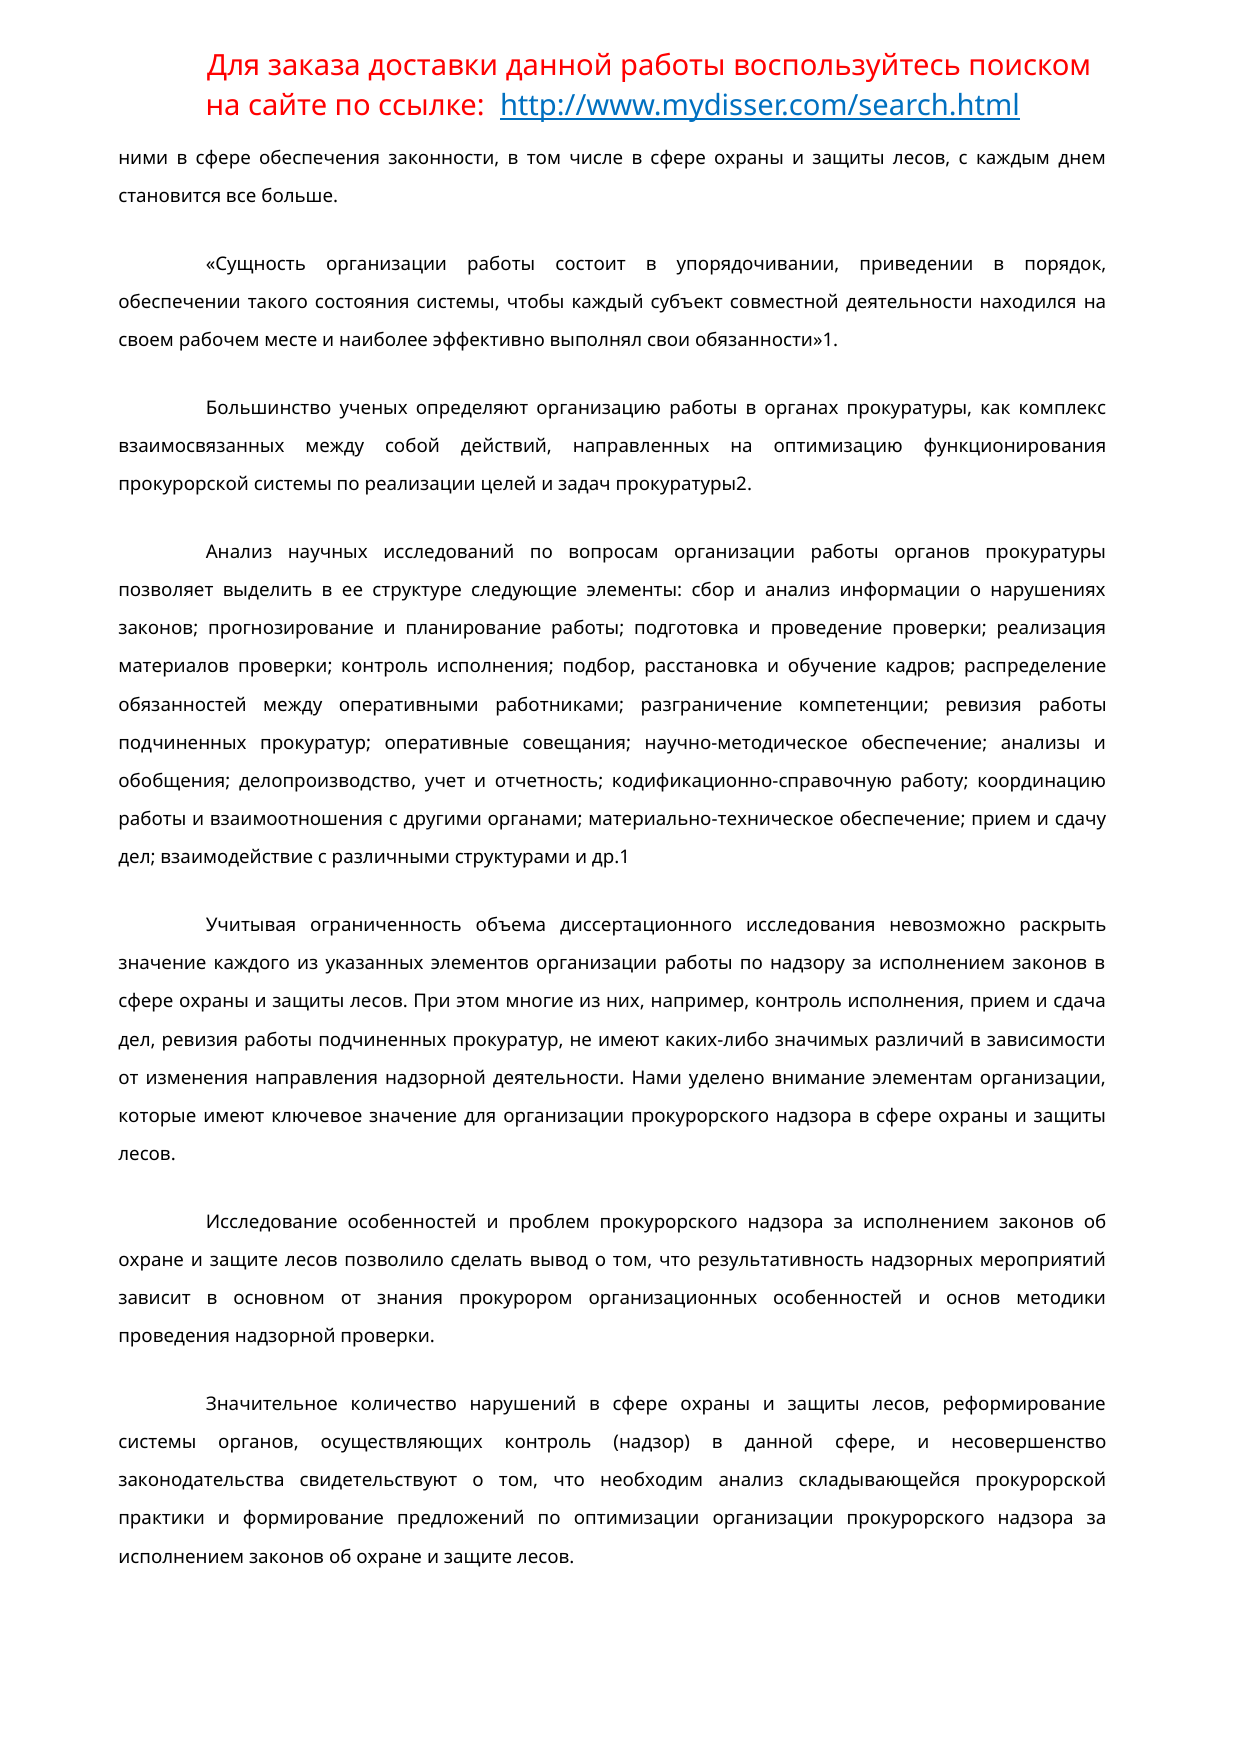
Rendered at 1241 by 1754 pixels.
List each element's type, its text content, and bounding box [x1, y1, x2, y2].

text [118, 144, 1107, 208]
text Исследование особенностей и проблем прокурорского надзора за исполнением законов об охране и защите лесов позволило сделать вывод о том, что результативность надзорных мероприятий зависит в основном от знания прокурором организационных особенностей и основ методики проведения надзорной проверки. [118, 1208, 1107, 1348]
text Учитывая ограниченность объема диссертационного исследования невозможно раскрыть значение каждого из указанных элементов организации работы по надзору за исполнением законов в сфере охраны и защиты лесов. При этом многие из них, например, контроль исполнения, прием и сдача дел, ревизия работы подчиненных прокуратур, не имеют каких-либо значимых различий в зависимости от изменения направления надзорной деятельности. Нами уделено внимание элементам организации, которые имеют ключевое значение для организации прокурорского надзора в сфере охраны и защиты лесов. [118, 911, 1107, 1166]
text Значительное количество нарушений в сфере охраны и защиты лесов, реформирование системы органов, осуществляющих контроль (надзор) в данной сфере, и несовершенство законодательства свидетельствуют о том, что необходим анализ складывающейся прокурорской практики и формирование предложений по оптимизации организации прокурорского надзора за исполнением законов об охране и защите лесов. [118, 1390, 1107, 1568]
text Анализ научных исследований по вопросам организации работы органов прокуратуры позволяет выделить в ее структуре следующие элементы: сбор и анализ информации о нарушениях законов; прогнозирование и планирование работы; подготовка и проведение проверки; реализация материалов проверки; контроль исполнения; подбор, расстановка и обучение кадров; распределение обязанностей между оперативными работниками; разграничение компетенции; ревизия работы подчиненных прокуратур; оперативные совещания; научно-методическое обеспечение; анализы и обобщения; делопроизводство, учет и отчетность; кодификационно-справочную работу; координацию работы и взаимоотношения с другими органами; материально-техническое обеспечение; прием и сдачу дел; взаимодействие с различными структурами и др.1 [118, 538, 1107, 869]
text «Сущность организации работы состоит в упорядочивании, приведении в порядок, обеспечении такого состояния системы, чтобы каждый субъект совместной деятельности находился на своем рабочем месте и наиболее эффективно выполнял свои обязанности»1. [118, 250, 1107, 352]
text Большинство ученых определяют организацию работы в органах прокуратуры, как комплекс взаимосвязанных между собой действий, направленных на оптимизацию функционирования прокурорской системы по реализации целей и задач прокуратуры2. [118, 394, 1107, 496]
